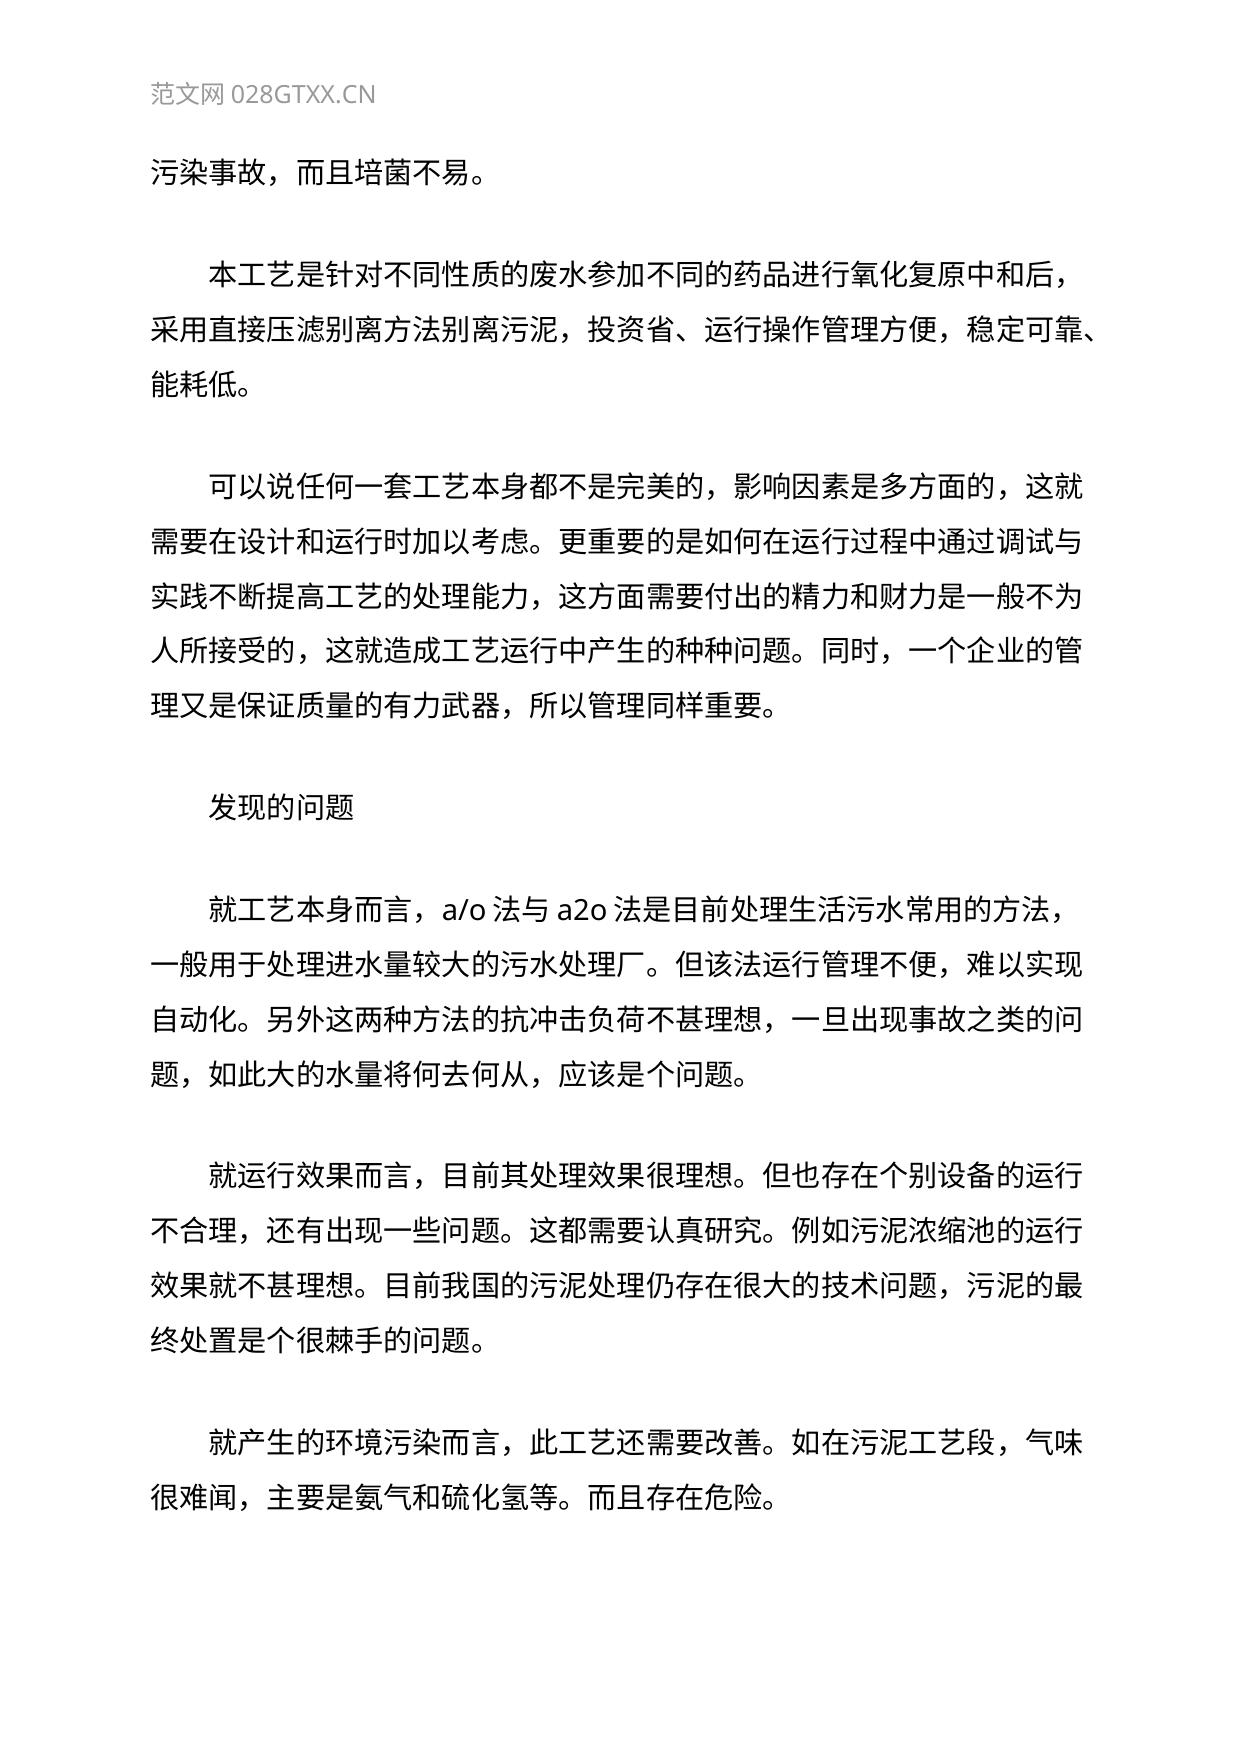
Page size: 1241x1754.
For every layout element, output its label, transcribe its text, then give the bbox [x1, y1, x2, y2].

text 就工艺本身而言，a/o法与a2o法是目前处理生活污水常用的方法，一般用于处理进水量较大的污水处理厂。但该法运行管理不便，难以实现自动化。另外这两种方法的抗冲击负荷不甚理想，一旦出现事故之类的问题，如此大的水量将何去何从，应该是个问题。 [150, 886, 1090, 1093]
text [150, 150, 1090, 192]
text 就产生的环境污染而言，此工艺还需要改善。如在污泥工艺段，气味很难闻，主要是氨气和硫化氢等。而且存在危险。 [150, 1419, 1090, 1517]
text 本工艺是针对不同性质的废水参加不同的药品进行氧化复原中和后，采用直接压滤别离方法别离污泥，投资省、运行操作管理方便，稳定可靠、能耗低。 [150, 252, 1090, 404]
text 发现的问题 [150, 785, 1090, 827]
text 可以说任何一套工艺本身都不是完美的，影响因素是多方面的，这就需要在设计和运行时加以考虑。更重要的是如何在运行过程中通过调试与实践不断提高工艺的处理能力，这方面需要付出的精力和财力是一般不为人所接受的，这就造成工艺运行中产生的种种问题。同时，一个企业的管理又是保证质量的有力武器，所以管理同样重要。 [150, 463, 1090, 725]
text 就运行效果而言，目前其处理效果很理想。但也存在个别设备的运行不合理，还有出现一些问题。这都需要认真研究。例如污泥浓缩池的运行效果就不甚理想。目前我国的污泥处理仍存在很大的技术问题，污泥的最终处置是个很棘手的问题。 [150, 1153, 1090, 1360]
